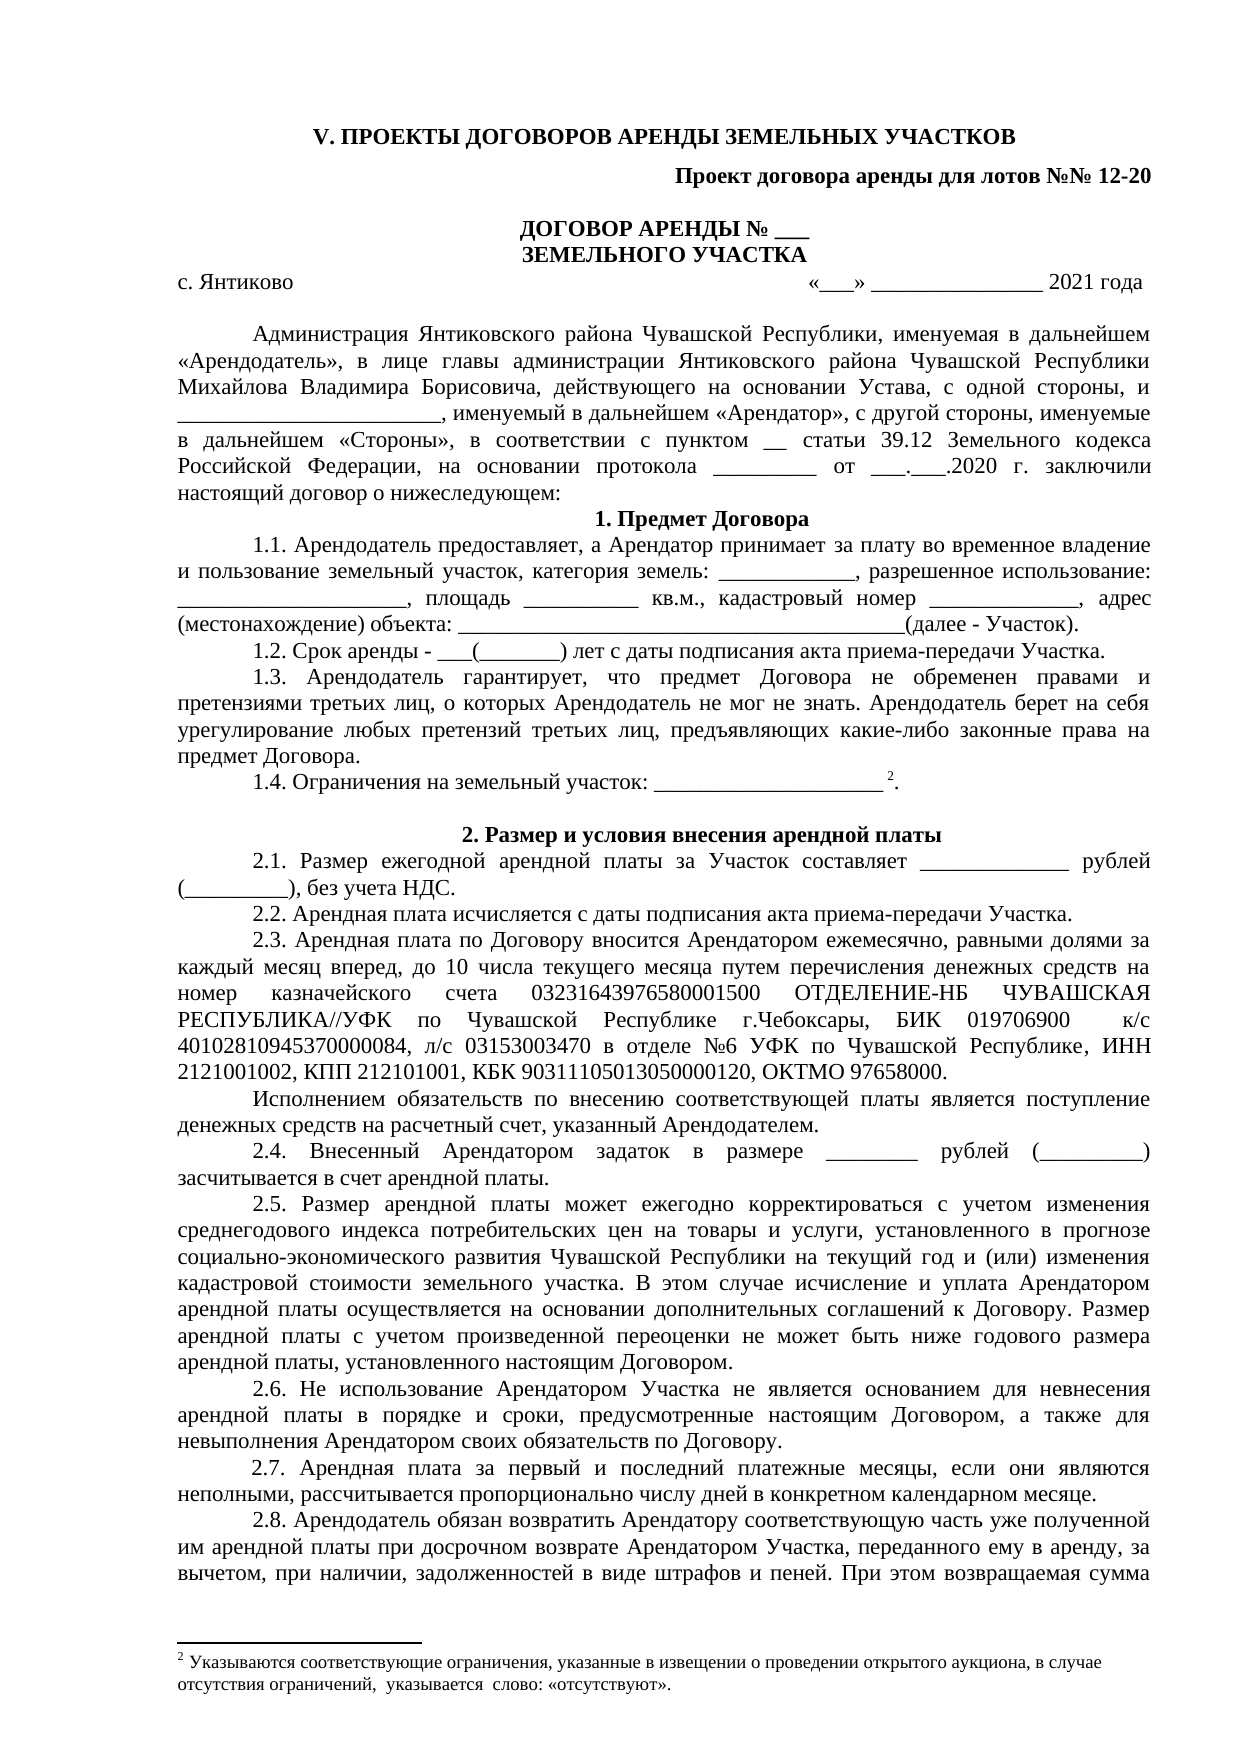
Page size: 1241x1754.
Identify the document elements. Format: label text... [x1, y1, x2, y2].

text 2.7. Арендная плата за первый и последний платежные месяцы, если они являются неполными, рассчитывается пропорционально числу дней в конкретном календарном месяце. [177, 1454, 1152, 1506]
text 1.4. Ограничения на земельный участок: ____________________ . [177, 768, 1152, 795]
text с. Янтиково «___» _______________ 2021 года [177, 268, 1152, 294]
text 1.3. Арендодатель гарантирует, что предмет Договора не обременен правами и претензиями третьих лиц, о которых Арендодатель не мог не знать. Арендодатель берет на себя урегулирование любых претензий третьих лиц, предъявляющих какие-либо законные права на предмет Договора. [177, 663, 1152, 768]
text 1.2. Срок аренды - ___(_______) лет с даты подписания акта приема-передачи Участка. [177, 637, 1152, 663]
text Исполнением обязательств по внесению соответствующей платы является поступление денежных средств на расчетный счет, указанный Арендодателем. [177, 1085, 1152, 1137]
text V. ПРОЕКТЫ ДОГОВОРОВ АРЕНДЫ ЗЕМЕЛЬНЫХ УЧАСТКОВ [177, 123, 1152, 150]
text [177, 1506, 1152, 1585]
text 1.1. Арендодатель предоставляет, а Арендатор принимает за плату во временное владение и пользование земельный участок, категория земель: ____________, разрешенное использование: ____________________, площадь __________ кв.м., кадастровый номер _____________, адрес (местонахождение) объекта: _______________________________________(далее - Участок). [177, 531, 1152, 637]
text 2.5. Размер арендной платы может ежегодно корректироваться с учетом изменения среднегодового индекса потребительских цен на товары и услуги, установленного в прогнозе социально-экономического развития Чувашской Республики на текущий год и (или) изменения кадастровой стоимости земельного участка. В этом случае исчисление и уплата Арендатором арендной платы осуществляется на основании дополнительных соглашений к Договору. Размер арендной платы с учетом произведенной переоценки не может быть ниже годового размера арендной платы, установленного настоящим Договором. [177, 1190, 1152, 1374]
text Проект договора аренды для лотов №№ 12-20 [177, 162, 1152, 189]
text 2.3. Арендная плата по Договору вносится Арендатором ежемесячно, равными долями за каждый месяц вперед, до 10 числа текущего месяца путем перечисления денежных средств на номер казначейского счета 03231643976580001500 ОТДЕЛЕНИЕ-НБ ЧУВАШСКАЯ РЕСПУБЛИКА//УФК по Чувашской Республике г.Чебоксары, БИК 019706900 к/с 40102810945370000084, л/с 03153003470 в отделе №6 УФК по Чувашской Республике, ИНН 2121001002, КПП 212101001, КБК 90311105013050000120, ОКТМО 97658000. [177, 927, 1152, 1085]
text 1. Предмет Договора [177, 505, 1152, 531]
text 2.4. Внесенный Арендатором задаток в размере ________ рублей (_________) засчитывается в счет арендной платы. [177, 1137, 1152, 1190]
text 2. Размер и условия внесения арендной платы [177, 821, 1152, 847]
text 2.1. Размер ежегодной арендной платы за Участок составляет _____________ рублей (_________), без учета НДС. [177, 847, 1152, 900]
text Администрация Янтиковского района Чувашской Республики, именуемая в дальнейшем «Арендодатель», в лице главы администрации Янтиковского района Чувашской Республики Михайлова Владимира Борисовича, действующего на основании Устава, с одной стороны, и _______________________, именуемый в дальнейшем «Арендатор», с другой стороны, именуемые в дальнейшем «Стороны», в соответствии с пунктом __ статьи 39.12 Земельного кодекса Российской Федерации, на основании протокола _________ от ___.___.2020 г. заключили настоящий договор о нижеследующем: [177, 320, 1152, 505]
text 2.6. Не использование Арендатором Участка не является основанием для невнесения арендной платы в порядке и сроки, предусмотренные настоящим Договором, а также для невыполнения Арендатором своих обязательств по Договору. [177, 1374, 1152, 1454]
text 2.2. Арендная плата исчисляется с даты подписания акта приема-передачи Участка. [177, 900, 1152, 927]
text ЗЕМЕЛЬНОГО УЧАСТКА [177, 241, 1152, 268]
text ДОГОВОР АРЕНДЫ № ___ [177, 215, 1152, 241]
